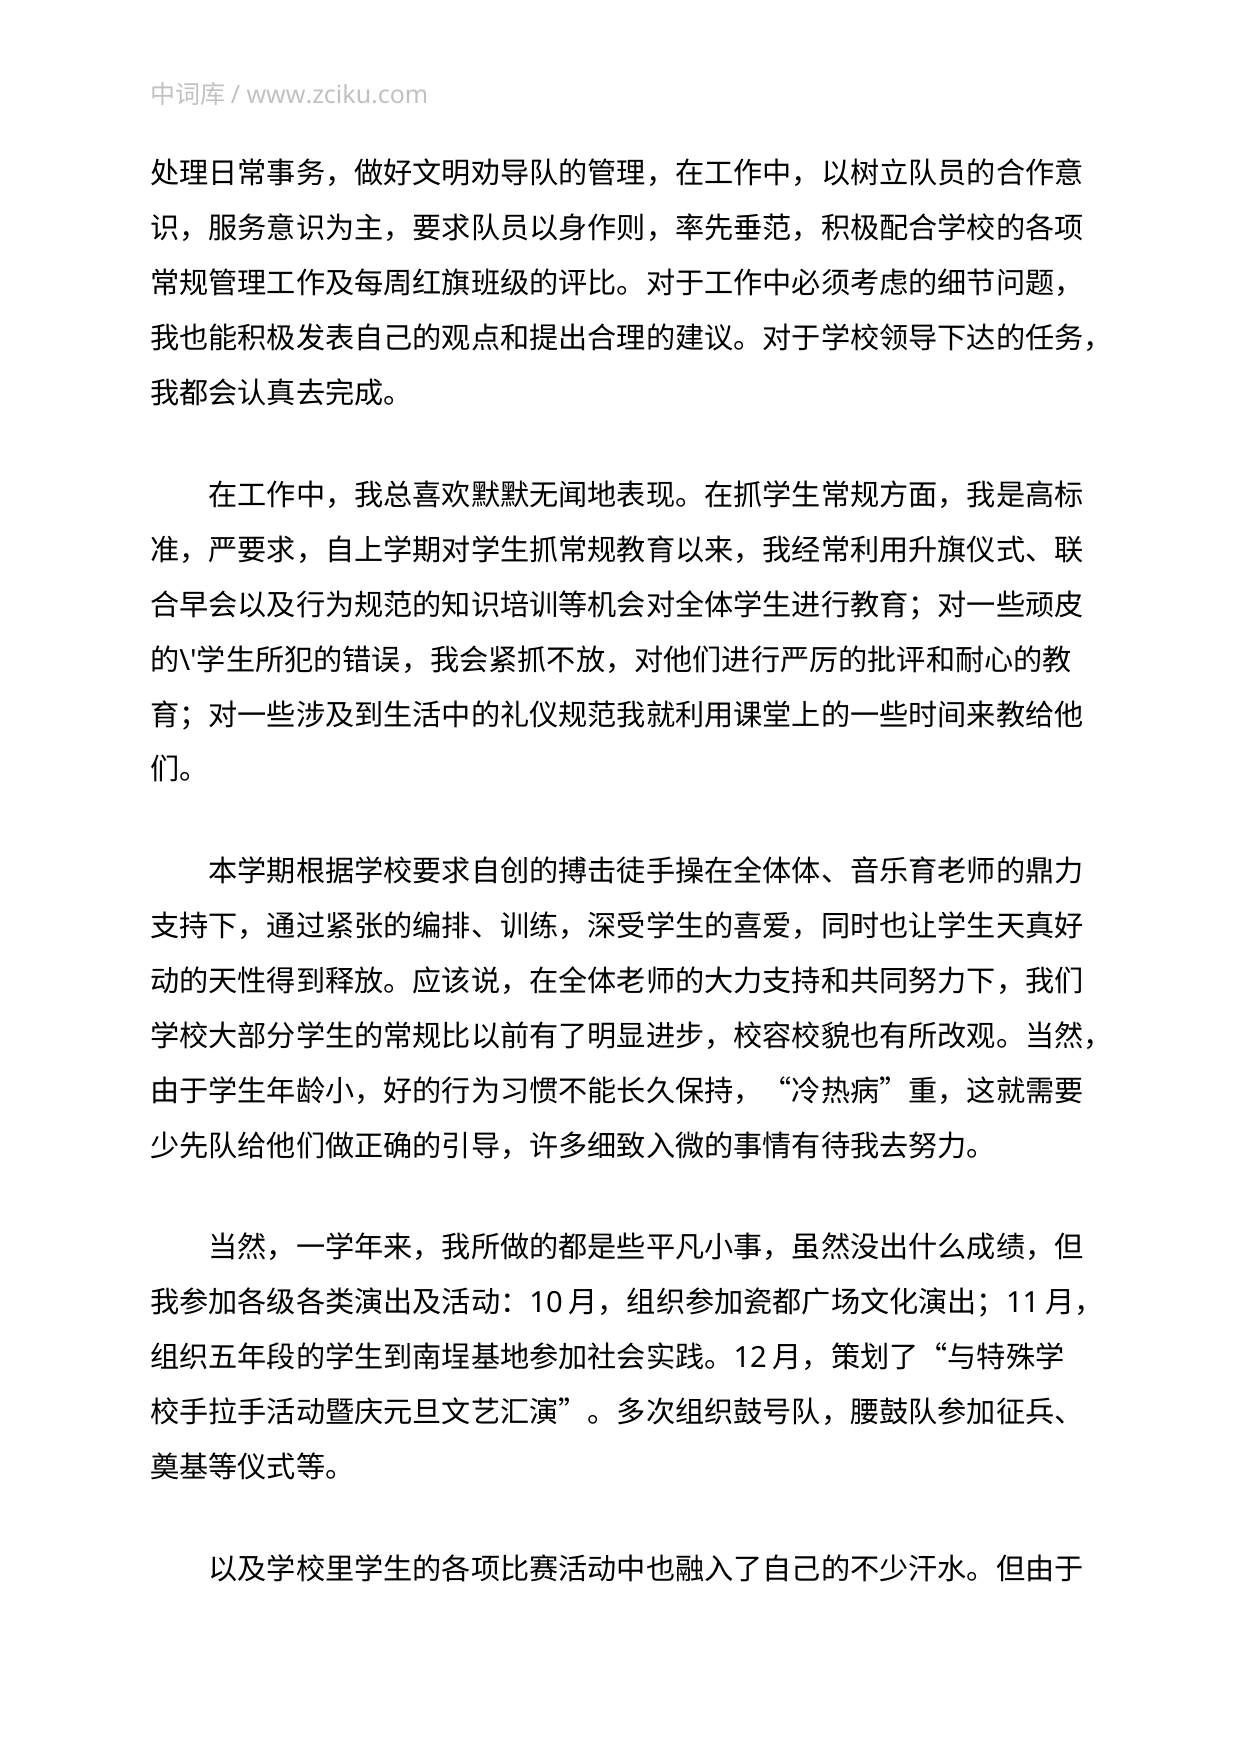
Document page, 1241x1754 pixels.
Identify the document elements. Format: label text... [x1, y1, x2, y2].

text 在工作中，我总喜欢默默无闻地表现。在抓学生常规方面，我是高标准，严要求，自上学期对学生抓常规教育以来，我经常利用升旗仪式、联合早会以及行为规范的知识培训等机会对全体学生进行教育；对一些顽皮的\'学生所犯的错误，我会紧抓不放，对他们进行严厉的批评和耐心的教育；对一些涉及到生活中的礼仪规范我就利用课堂上的一些时间来教给他们。 [150, 471, 1090, 788]
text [150, 1546, 1090, 1588]
text 本学期根据学校要求自创的搏击徒手操在全体体、音乐育老师的鼎力支持下，通过紧张的编排、训练，深受学生的喜爱，同时也让学生天真好动的天性得到释放。应该说，在全体老师的大力支持和共同努力下，我们学校大部分学生的常规比以前有了明显进步，校容校貌也有所改观。当然，由于学生年龄小，好的行为习惯不能长久保持，“冷热病”重，这就需要少先队给他们做正确的引导，许多细致入微的事情有待我去努力。 [150, 848, 1090, 1164]
text 当然，一学年来，我所做的都是些平凡小事，虽然没出什么成绩，但我参加各级各类演出及活动：10月，组织参加瓷都广场文化演出；11月，组织五年段的学生到南埕基地参加社会实践。12月，策划了“与特殊学校手拉手活动暨庆元旦文艺汇演”。多次组织鼓号队，腰鼓队参加征兵、奠基等仪式等。 [150, 1224, 1090, 1486]
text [150, 150, 1090, 412]
